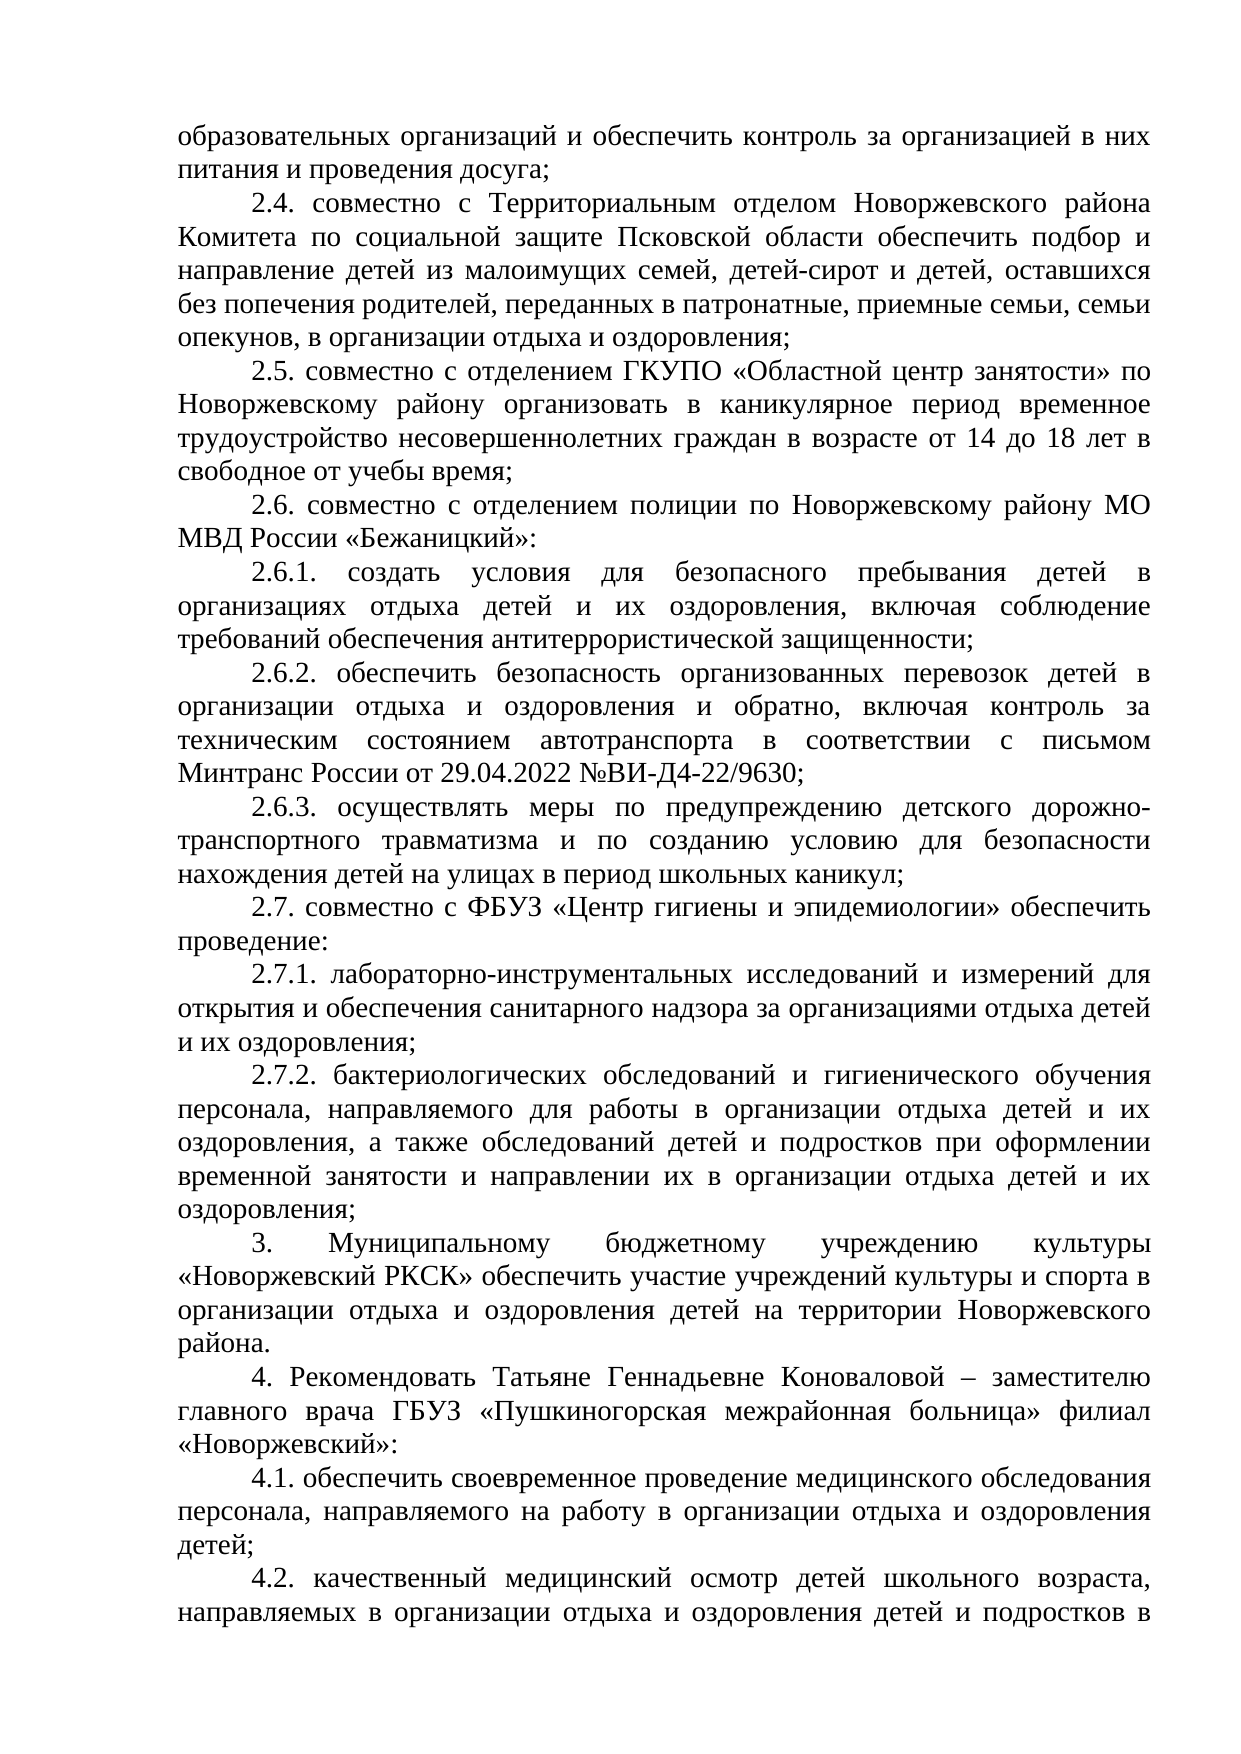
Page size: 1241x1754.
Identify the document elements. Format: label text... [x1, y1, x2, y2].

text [177, 1560, 1152, 1627]
text 2.6.3. осуществлять меры по предупреждению детского дорожно-транспортного травматизма и по созданию условию для безопасности нахождения детей на улицах в период школьных каникул; [177, 789, 1152, 889]
text 4.1. обеспечить своевременное проведение медицинского обследования персонала, направляемого на работу в организации отдыха и оздоровления детей; [177, 1460, 1152, 1560]
text 2.6.1. создать условия для безопасного пребывания детей в организациях отдыха детей и их оздоровления, включая соблюдение требований обеспечения антитеррористической защищенности; [177, 554, 1152, 655]
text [177, 118, 1152, 185]
text 2.4. совместно с Территориальным отделом Новоржевского района Комитета по социальной защите Псковской области обеспечить подбор и направление детей из малоимущих семей, детей-сирот и детей, оставшихся без попечения родителей, переданных в патронатные, приемные семьи, семьи опекунов, в организации отдыха и оздоровления; [177, 185, 1152, 353]
text 2.7.2. бактериологических обследований и гигиенического обучения персонала, направляемого для работы в организации отдыха детей и их оздоровления, а также обследований детей и подростков при оформлении временной занятости и направлении их в организации отдыха детей и их оздоровления; [177, 1057, 1152, 1225]
text 2.7.1. лабораторно-инструментальных исследований и измерений для открытия и обеспечения санитарного надзора за организациями отдыха детей и их оздоровления; [177, 957, 1152, 1057]
text 4. Рекомендовать Татьяне Геннадьевне Коноваловой – заместителю главного врача ГБУЗ «Пушкиногорская межрайонная больница» филиал «Новоржевский»: [177, 1359, 1152, 1460]
text 2.7. совместно с ФБУЗ «Центр гигиены и эпидемиологии» обеспечить проведение: [177, 889, 1152, 957]
text 2.5. совместно с отделением ГКУПО «Областной центр занятости» по Новоржевскому району организовать в каникулярное период временное трудоустройство несовершеннолетних граждан в возрасте от 14 до 18 лет в свободное от учебы время; [177, 353, 1152, 487]
text 2.6.2. обеспечить безопасность организованных перевозок детей в организации отдыха и оздоровления и обратно, включая контроль за техническим состоянием автотранспорта в соответствии с письмом Минтранс России от 29.04.2022 №ВИ-Д4-22/9630; [177, 655, 1152, 789]
text 2.6. совместно с отделением полиции по Новоржевскому району МО МВД России «Бежаницкий»: [177, 487, 1152, 554]
text 3. Муниципальному бюджетному учреждению культуры «Новоржевский РКСК» обеспечить участие учреждений культуры и спорта в организации отдыха и оздоровления детей на территории Новоржевского района. [177, 1225, 1152, 1359]
